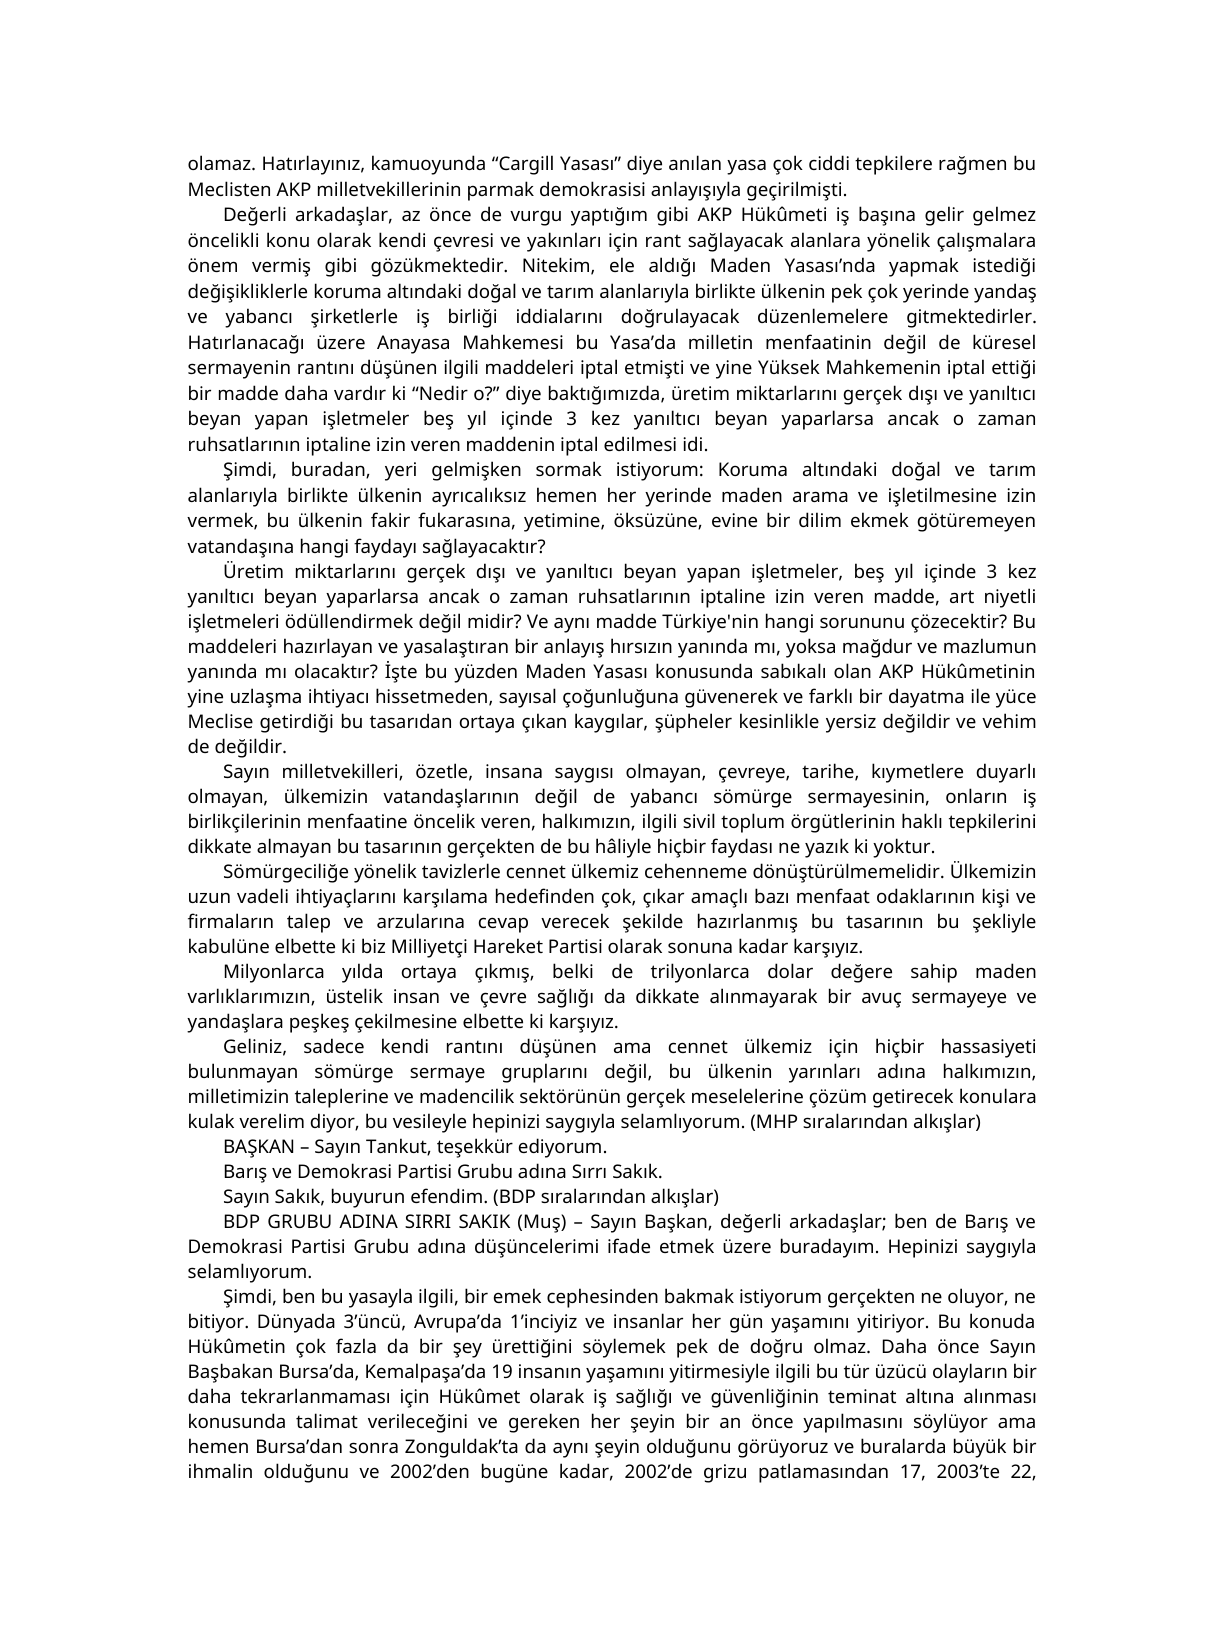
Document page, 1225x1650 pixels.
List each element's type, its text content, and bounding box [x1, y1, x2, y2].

text Milyonlarca yılda ortaya çıkmış, belki de trilyonlarca dolar değere sahip maden varlıklarımızın, üstelik insan ve çevre sağlığı da dikkate alınmayarak bir avuç sermayeye ve yandaşlara peşkeş çekilmesine elbette ki karşıyız. [187, 958, 1037, 1033]
text Sömürgeciliğe yönelik tavizlerle cennet ülkemiz cehenneme dönüştürülmemelidir. Ülkemizin uzun vadeli ihtiyaçlarını karşılama hedefinden çok, çıkar amaçlı bazı menfaat odaklarının kişi ve firmaların talep ve arzularına cevap verecek şekilde hazırlanmış bu tasarının bu şekliyle kabulüne elbette ki biz Milliyetçi Hareket Partisi olarak sonuna kadar karşıyız. [187, 858, 1037, 958]
text Sayın Sakık, buyurun efendim. (BDP sıralarından alkışlar) [187, 1183, 1037, 1208]
text Geliniz, sadece kendi rantını düşünen ama cennet ülkemiz için hiçbir hassasiyeti bulunmayan sömürge sermaye gruplarını değil, bu ülkenin yarınları adına halkımızın, milletimizin taleplerine ve madencilik sektörünün gerçek meselelerine çözüm getirecek konulara kulak verelim diyor, bu vesileyle hepinizi saygıyla selamlıyorum. (MHP sıralarından alkışlar) [187, 1033, 1037, 1133]
text Barış ve Demokrasi Partisi Grubu adına Sırrı Sakık. [187, 1158, 1037, 1183]
text Sayın milletvekilleri, özetle, insana saygısı olmayan, çevreye, tarihe, kıymetlere duyarlı olmayan, ülkemizin vatandaşlarının değil de yabancı sömürge sermayesinin, onların iş birlikçilerinin menfaatine öncelik veren, halkımızın, ilgili sivil toplum örgütlerinin haklı tepkilerini dikkate almayan bu tasarının gerçekten de bu hâliyle hiçbir faydası ne yazık ki yoktur. [187, 758, 1037, 858]
text Üretim miktarlarını gerçek dışı ve yanıltıcı beyan yapan işletmeler, beş yıl içinde 3 kez yanıltıcı beyan yaparlarsa ancak o zaman ruhsatlarının iptaline izin veren madde, art niyetli işletmeleri ödüllendirmek değil midir? Ve aynı madde Türkiye'nin hangi sorununu çözecektir? Bu maddeleri hazırlayan ve yasalaştıran bir anlayış hırsızın yanında mı, yoksa mağdur ve mazlumun yanında mı olacaktır? İşte bu yüzden Maden Yasası konusunda sabıkalı olan AKP Hükûmetinin yine uzlaşma ihtiyacı hissetmeden, sayısal çoğunluğuna güvenerek ve farklı bir dayatma ile yüce Meclise getirdiği bu tasarıdan ortaya çıkan kaygılar, şüpheler kesinlikle yersiz değildir ve vehim de değildir. [187, 558, 1037, 758]
text BDP GRUBU ADINA SIRRI SAKIK (Muş) – Sayın Başkan, değerli arkadaşlar; ben de Barış ve Demokrasi Partisi Grubu adına düşüncelerimi ifade etmek üzere buradayım. Hepinizi saygıyla selamlıyorum. [187, 1208, 1037, 1283]
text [187, 150, 1037, 201]
text Değerli arkadaşlar, az önce de vurgu yaptığım gibi AKP Hükûmeti iş başına gelir gelmez öncelikli konu olarak kendi çevresi ve yakınları için rant sağlayacak alanlara yönelik çalışmalara önem vermiş gibi gözükmektedir. Nitekim, ele aldığı Maden Yasası’nda yapmak istediği değişikliklerle koruma altındaki doğal ve tarım alanlarıyla birlikte ülkenin pek çok yerinde yandaş ve yabancı şirketlerle iş birliği iddialarını doğrulayacak düzenlemelere gitmektedirler. Hatırlanacağı üzere Anayasa Mahkemesi bu Yasa’da milletin menfaatinin değil de küresel sermayenin rantını düşünen ilgili maddeleri iptal etmişti ve yine Yüksek Mahkemenin iptal ettiği bir madde daha vardır ki “Nedir o?” diye baktığımızda, üretim miktarlarını gerçek dışı ve yanıltıcı beyan yapan işletmeler beş yıl içinde 3 kez yanıltıcı beyan yaparlarsa ancak o zaman ruhsatlarının iptaline izin veren maddenin iptal edilmesi idi. [187, 201, 1037, 456]
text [187, 1283, 1037, 1483]
text BAŞKAN – Sayın Tankut, teşekkür ediyorum. [187, 1133, 1037, 1158]
text Şimdi, buradan, yeri gelmişken sormak istiyorum: Koruma altındaki doğal ve tarım alanlarıyla birlikte ülkenin ayrıcalıksız hemen her yerinde maden arama ve işletilmesine izin vermek, bu ülkenin fakir fukarasına, yetimine, öksüzüne, evine bir dilim ekmek götüremeyen vatandaşına hangi faydayı sağlayacaktır? [187, 456, 1037, 558]
